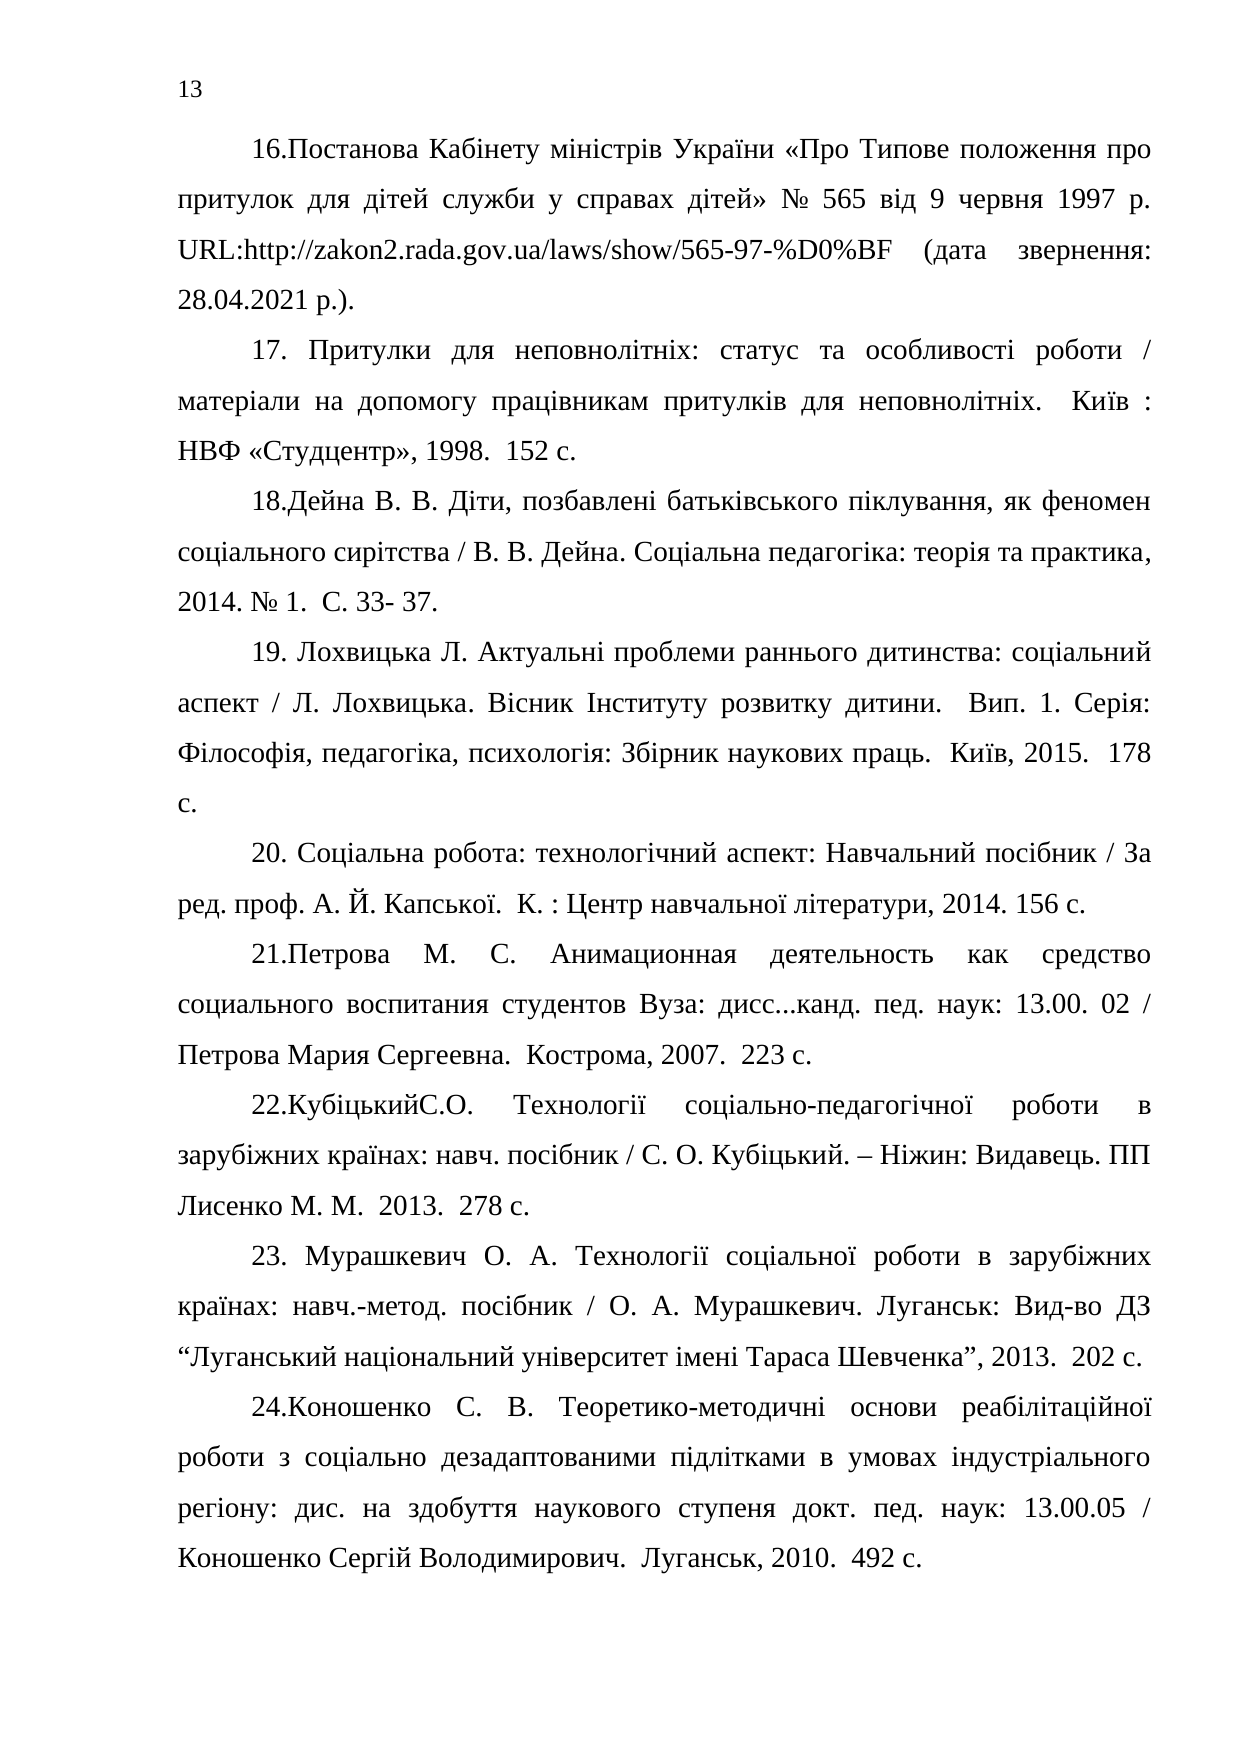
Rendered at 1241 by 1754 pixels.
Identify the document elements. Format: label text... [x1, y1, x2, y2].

text 23. Мурашкевич О. А. Технології соціальної роботи в зарубіжних країнах: навч.-метод. посібник / О. А. Мурашкевич. Луганськ: Вид-во ДЗ “Луганський національний університет імені Тараса Шевченка”, 2013. 202 с. [177, 1238, 1152, 1372]
text 17. Притулки для неповнолітніх: статус та особливості роботи / матеріали на допомогу працівникам притулків для неповнолітніх. Київ : НВФ «Студцентр», 1998. 152 с. [177, 332, 1152, 467]
text 24.Коношенко С. В. Теоретико-методичні основи реабілітаційної роботи з соціально дезадаптованими підлітками в умовах індустріального регіону: дис. на здобуття наукового ступеня докт. пед. наук: 13.00.05 / Коношенко Сергій Володимирович. Луганськ, 2010. 492 с. [177, 1389, 1152, 1573]
text 22.КубіцькийС.О. Технології соціально-педагогічної роботи в зарубіжних країнах: навч. посібник / С. О. Кубіцький. – Ніжин: Видавець. ПП Лисенко М. М. 2013. 278 с. [177, 1087, 1152, 1221]
text 19. Лохвицька Л. Актуальні проблеми раннього дитинства: соціальний аспект / Л. Лохвицька. Вісник Інституту розвитку дитини. Вип. 1. Серія: Філософія, педагогіка, психологія: Збірник наукових праць. Київ, 2015. 178 с. [177, 634, 1152, 819]
text 18.Дейна В. В. Діти, позбавлені батьківського піклування, як феномен соціального сирітства / В. В. Дейна. Соціальна педагогіка: теорія та практика, 2014. № 1. С. 33- 37. [177, 483, 1152, 618]
text 16.Постанова Кабінету міністрів України «Про Типове положення про притулок для дітей служби у справах дітей» № 565 від 9 червня 1997 р. URL:http://zakon2.rada.gov.ua/laws/show/565-97-%D0%BF (дата звернення: 28.04.2021 р.). [177, 131, 1152, 316]
text 20. Соціальна робота: технологічний аспект: Навчальний посібник / За ред. проф. А. Й. Капської. К. : Центр навчальної літератури, 2014. 156 с. [177, 836, 1152, 919]
text 21.Петрова М. С. Анимационная деятельность как средство социального воспитания студентов Вуза: дисс...канд. пед. наук: 13.00. 02 / Петрова Мария Сергеевна. Кострома, 2007. 223 с. [177, 936, 1152, 1070]
